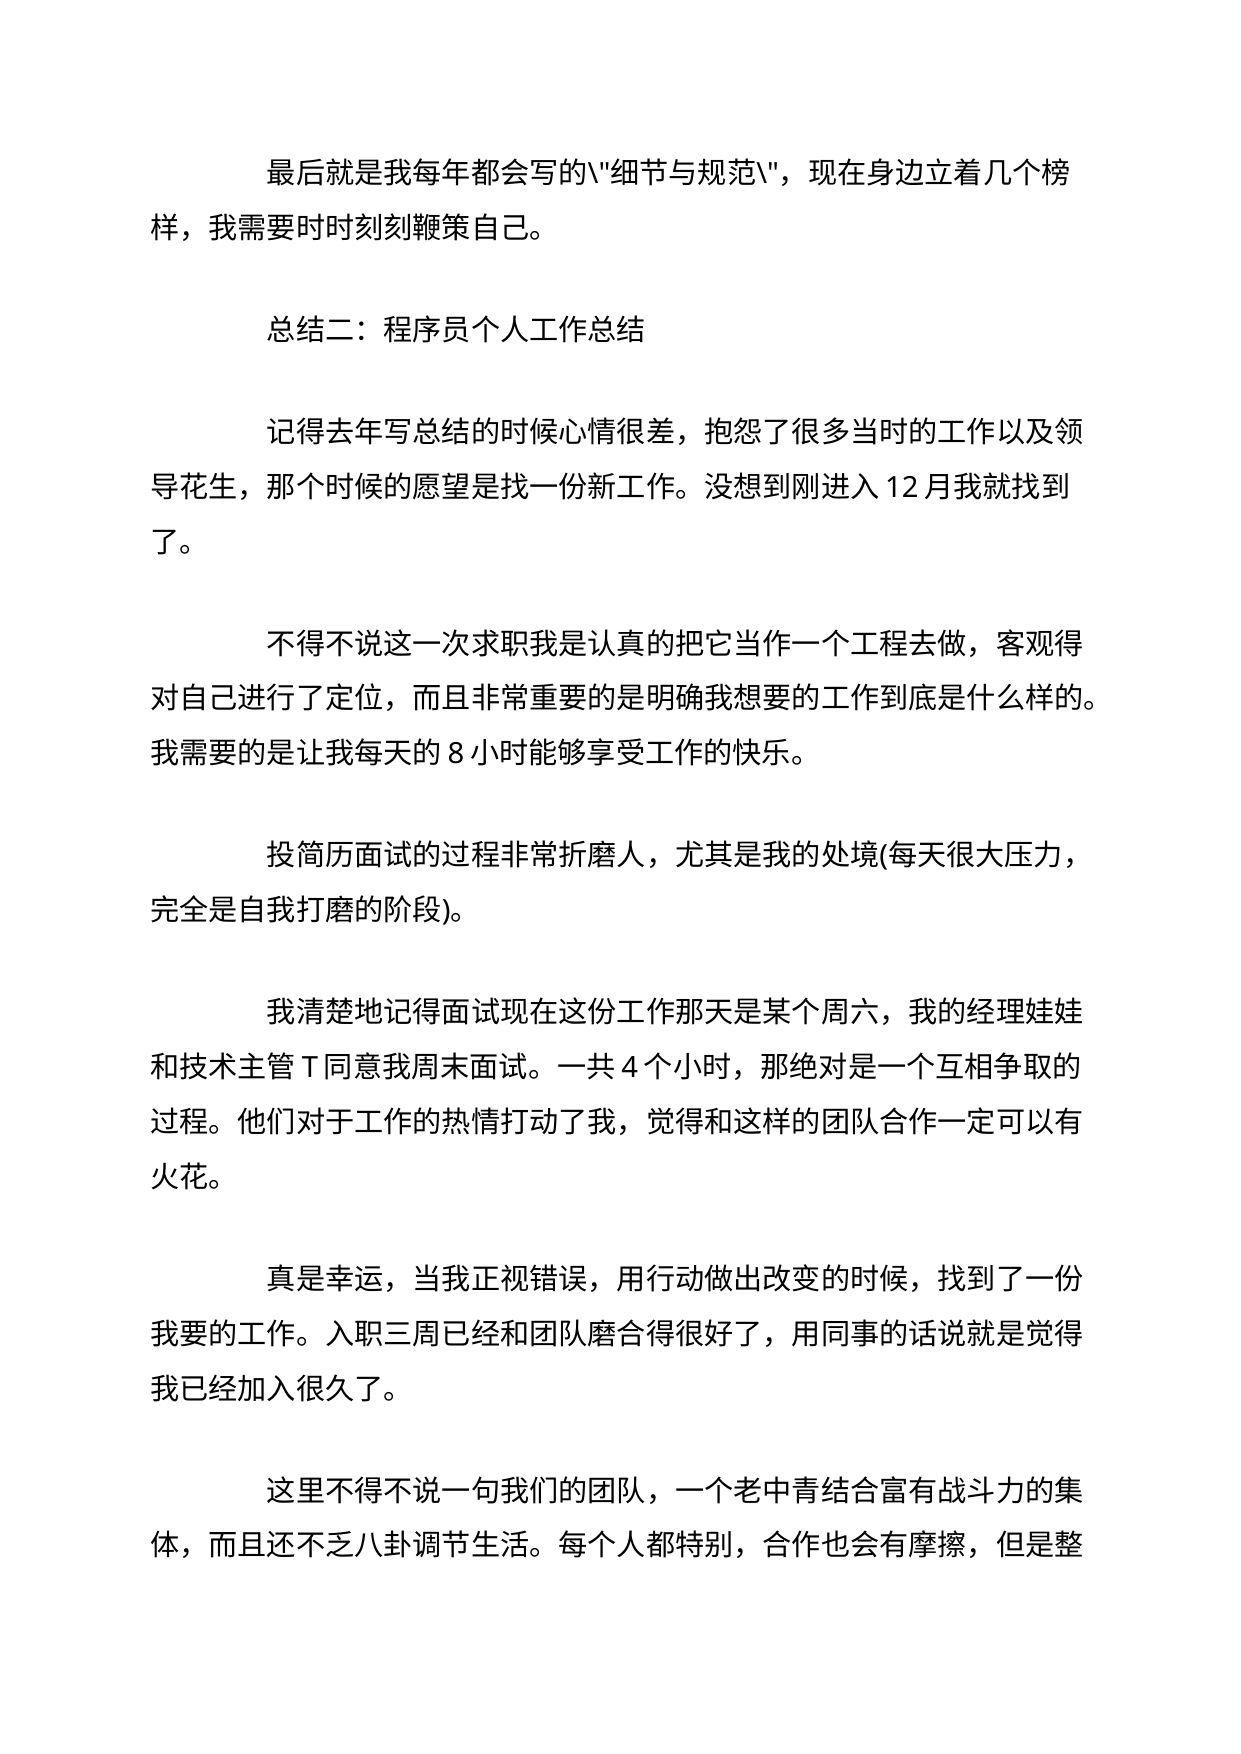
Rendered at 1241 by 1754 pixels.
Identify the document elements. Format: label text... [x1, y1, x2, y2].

text 总结二：程序员个人工作总结 [150, 307, 1090, 349]
text 记得去年写总结的时候心情很差，抱怨了很多当时的工作以及领导花生，那个时候的愿望是找一份新工作。没想到刚进入12月我就找到了。 [150, 408, 1090, 561]
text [150, 1467, 1090, 1564]
text 我清楚地记得面试现在这份工作那天是某个周六，我的经理娃娃和技术主管T同意我周末面试。一共4个小时，那绝对是一个互相争取的过程。他们对于工作的热情打动了我，觉得和这样的团队合作一定可以有火花。 [150, 989, 1090, 1196]
text 不得不说这一次求职我是认真的把它当作一个工程去做，客观得对自己进行了定位，而且非常重要的是明确我想要的工作到底是什么样的。我需要的是让我每天的8小时能够享受工作的快乐。 [150, 620, 1090, 772]
text 最后就是我每年都会写的\"细节与规范\"，现在身边立着几个榜样，我需要时时刻刻鞭策自己。 [150, 150, 1090, 247]
text 投简历面试的过程非常折磨人，尤其是我的处境(每天很大压力，完全是自我打磨的阶段)。 [150, 832, 1090, 929]
text 真是幸运，当我正视错误，用行动做出改变的时候，找到了一份我要的工作。入职三周已经和团队磨合得很好了，用同事的话说就是觉得我已经加入很久了。 [150, 1256, 1090, 1408]
